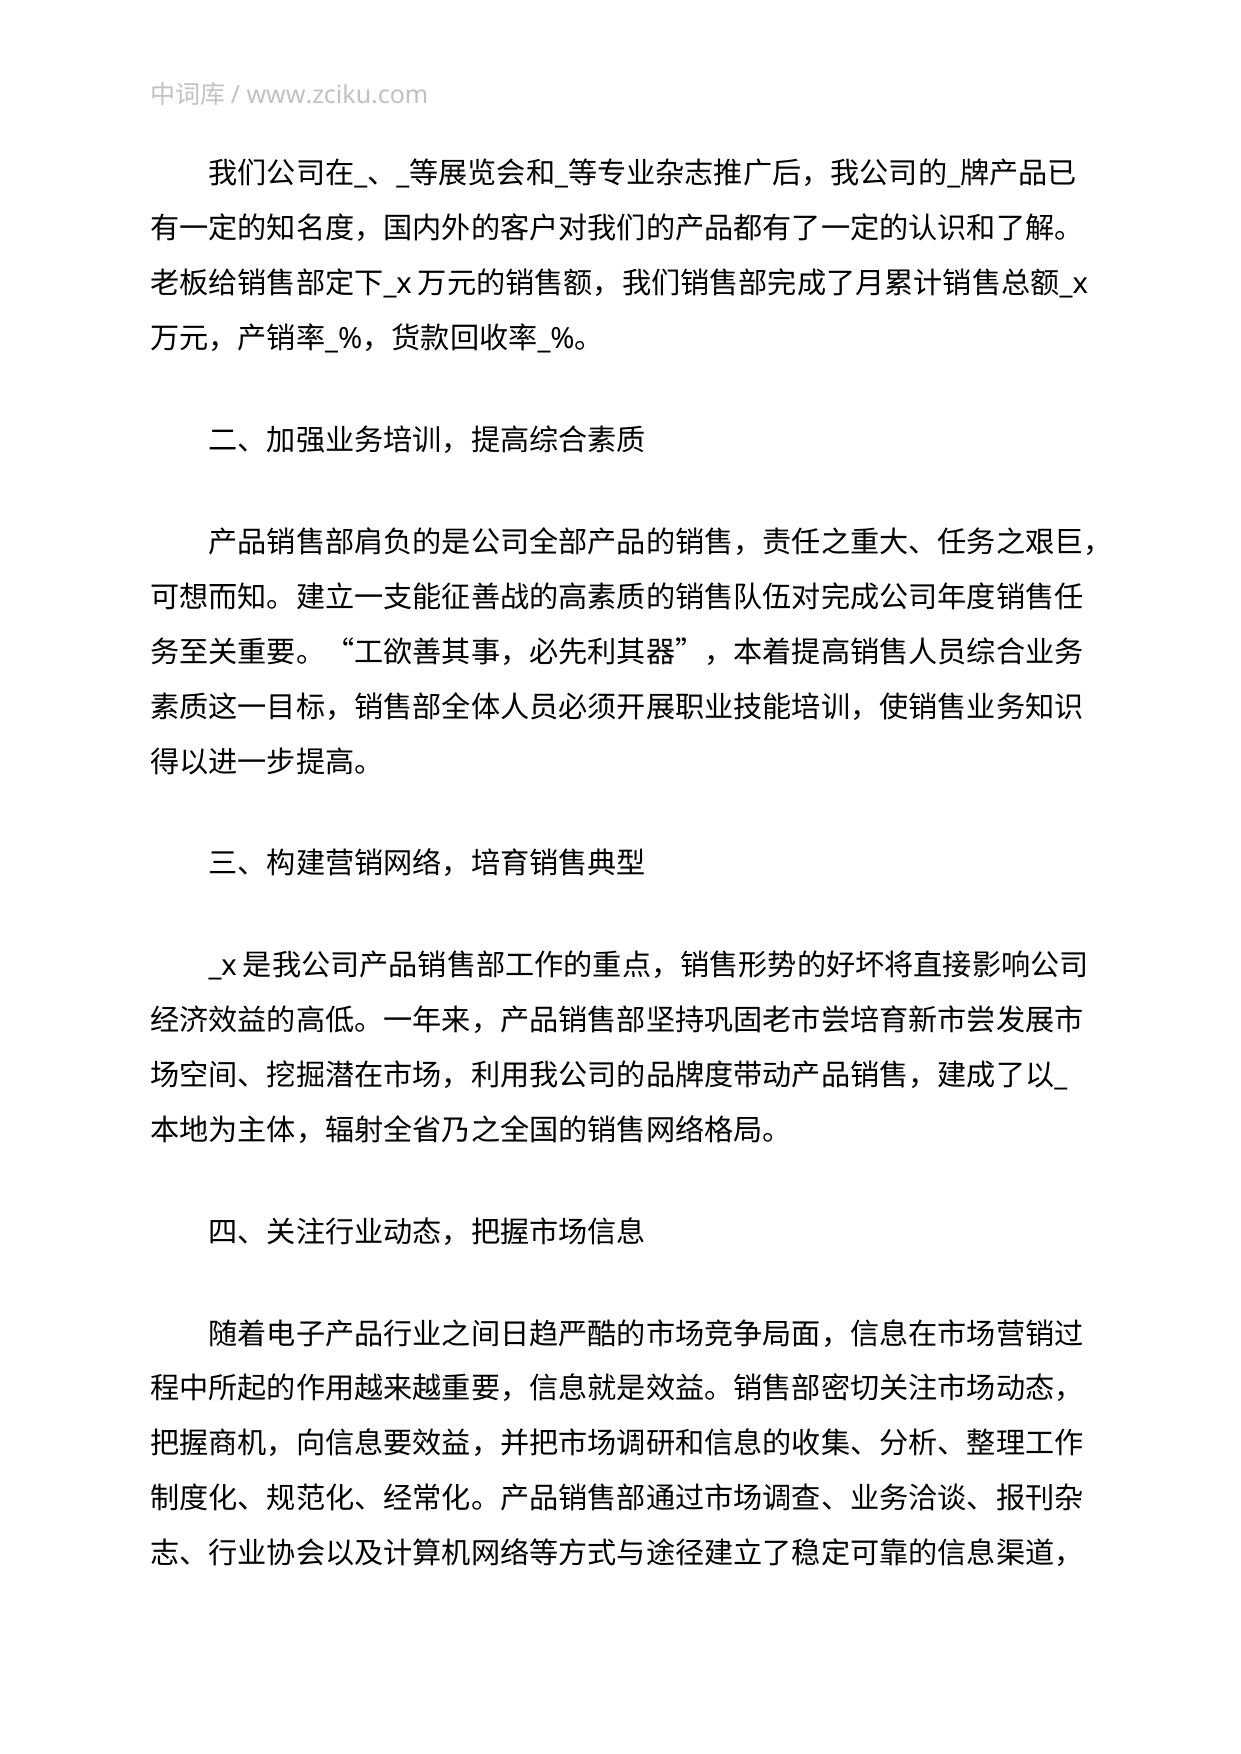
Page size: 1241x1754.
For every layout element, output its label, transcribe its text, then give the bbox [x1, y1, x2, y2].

text 产品销售部肩负的是公司全部产品的销售，责任之重大、任务之艰巨，可想而知。建立一支能征善战的高素质的销售队伍对完成公司年度销售任务至关重要。“工欲善其事，必先利其器”，本着提高销售人员综合业务素质这一目标，销售部全体人员必须开展职业技能培训，使销售业务知识得以进一步提高。 [150, 519, 1090, 781]
text 三、构建营销网络，培育销售典型 [150, 840, 1090, 882]
text 四、关注行业动态，把握市场信息 [150, 1208, 1090, 1251]
text _x是我公司产品销售部工作的重点，销售形势的好坏将直接影响公司经济效益的高低。一年来，产品销售部坚持巩固老市尝培育新市尝发展市场空间、挖掘潜在市场，利用我公司的品牌度带动产品销售，建成了以_本地为主体，辐射全省乃之全国的销售网络格局。 [150, 942, 1090, 1149]
text 我们公司在_、_等展览会和_等专业杂志推广后，我公司的_牌产品已有一定的知名度，国内外的客户对我们的产品都有了一定的认识和了解。老板给销售部定下_x万元的销售额，我们销售部完成了月累计销售总额_x万元，产销率_%，货款回收率_%。 [150, 150, 1090, 357]
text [150, 1310, 1090, 1572]
text 二、加强业务培训，提高综合素质 [150, 417, 1090, 459]
